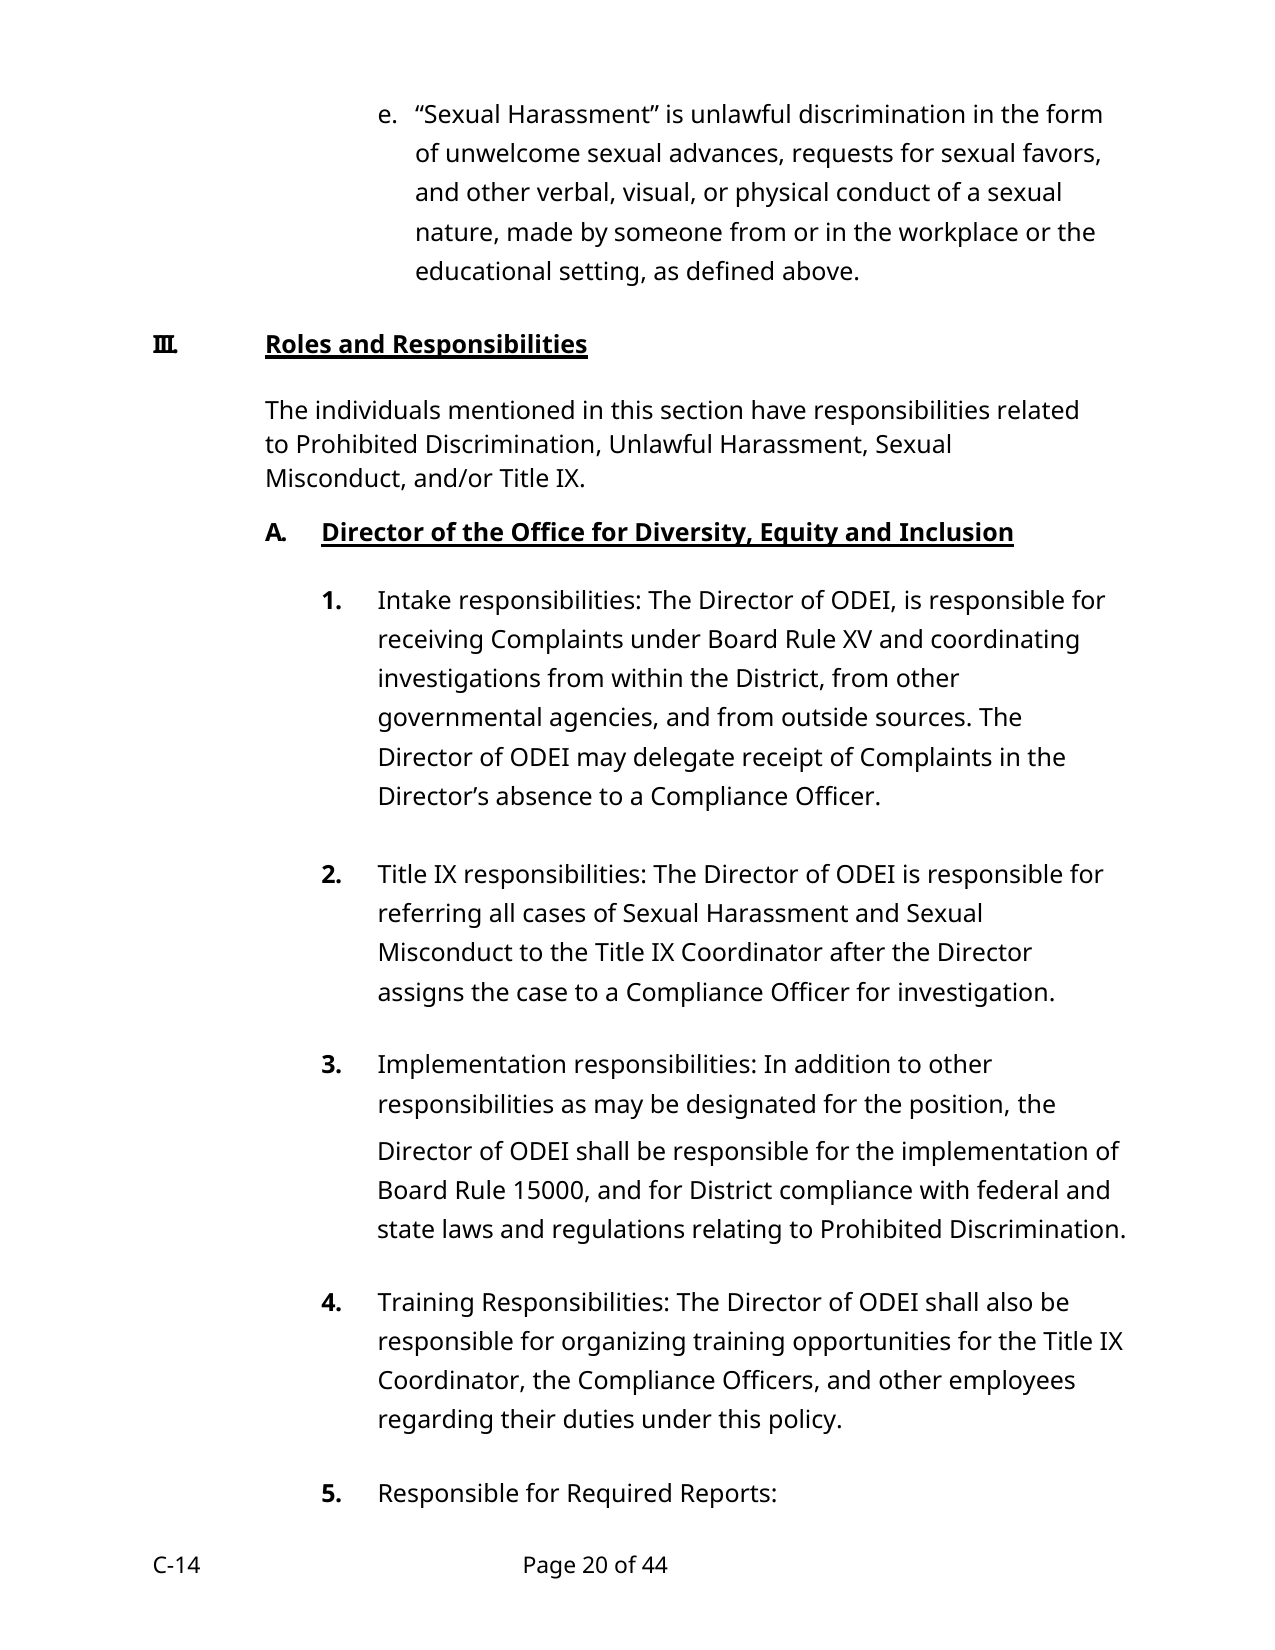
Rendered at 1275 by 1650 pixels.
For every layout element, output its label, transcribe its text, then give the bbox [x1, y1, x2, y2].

list “Sexual Harassment” is unlawful discrimination in the form of unwelcome sexual advances, requests for sexual favors, and other verbal, visual, or physical conduct of a sexual nature, made by someone from or in the workplace or the educational setting, as defined above. [377, 97, 1117, 287]
text The individuals mentioned in this section have responsibilities related to Prohibited Discrimination, Unlawful Harassment, Sexual Misconduct, and/or Title IX. [265, 392, 1099, 494]
list Roles and Responsibilities [152, 326, 1154, 360]
list Responsible for Required Reports: [321, 1475, 1154, 1509]
text Director of ODEI shall be responsible for the implementation of Board Rule 15000, and for District compliance with federal and state laws and regulations relating to Prohibited Discrimination. [377, 1133, 1127, 1246]
list Director of the Office for Diversity, Equity and Inclusion [265, 515, 1154, 549]
list Title IX responsibilities: The Director of ODEI is responsible for referring all cases of Sexual Harassment and Sexual Misconduct to the Title IX Coordinator after the Director assigns the case to a Compliance Officer for investigation. [321, 857, 1115, 1008]
list Intake responsibilities: The Director of ODEI, is responsible for receiving Complaints under Board Rule XV and coordinating investigations from within the District, from other governmental agencies, and from outside sources. The Director of ODEI may delegate receipt of Complaints in the Director’s absence to a Compliance Officer. [321, 582, 1116, 812]
list Training Responsibilities: The Director of ODEI shall also be responsible for organizing training opportunities for the Title IX Coordinator, the Compliance Officers, and other employees regarding their duties under this policy. [321, 1284, 1124, 1436]
list Implementation responsibilities: In addition to other responsibilities as may be designated for the position, the [321, 1047, 1107, 1120]
